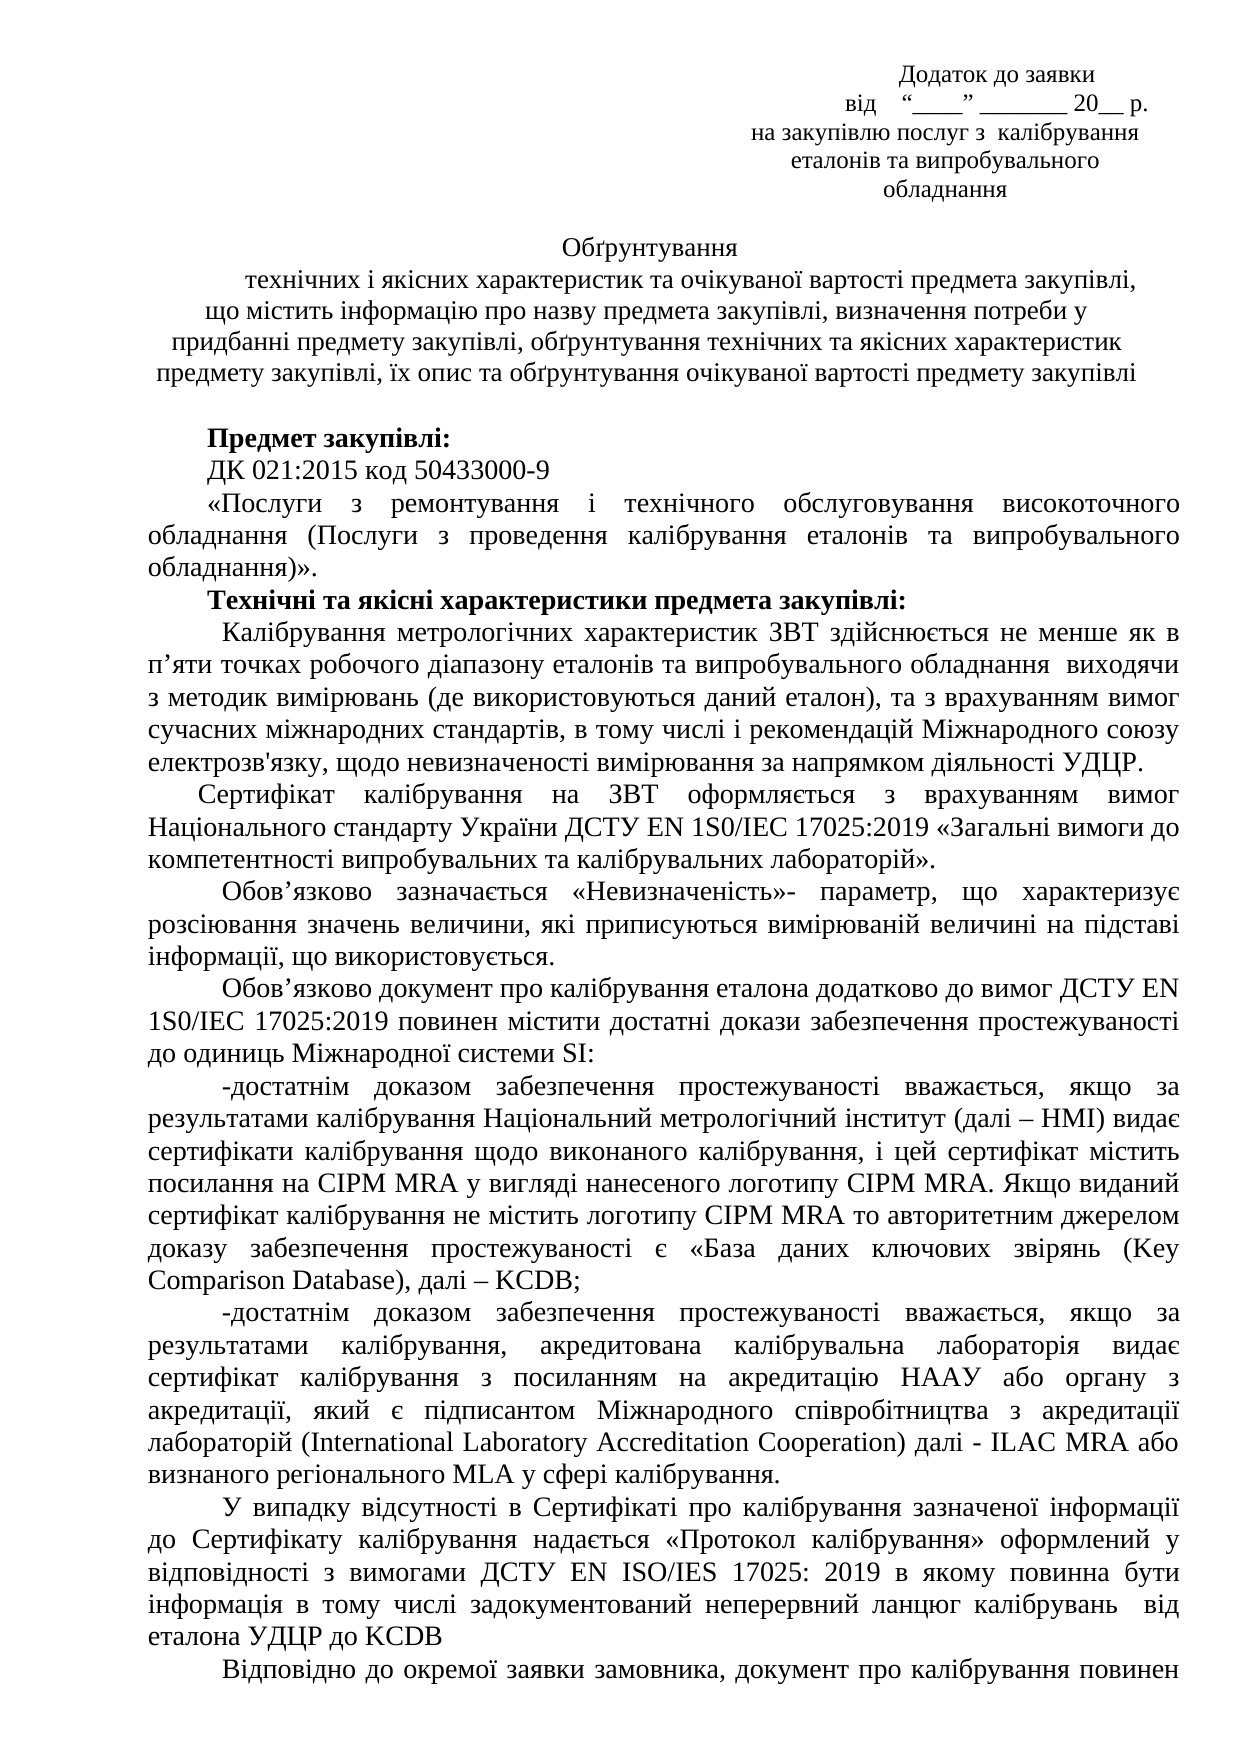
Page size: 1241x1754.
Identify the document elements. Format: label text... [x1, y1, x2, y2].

text Калібрування метрологічних характеристик ЗВТ здійснюється не менше як в п’яти точках робочого діапазону еталонів та випробувального обладнання виходячи з методик вимірювань (де використовуються даний еталон), та з врахуванням вимог сучасних міжнародних стандартів, в тому числі і рекомендацій Міжнародного союзу електрозв'язку, щодо невизначеності вимірювання за напрямком діяльності УДЦР. [148, 615, 1181, 777]
text -достатнім доказом забезпечення простежуваності вважається, якщо за результатами калібрування, акредитована калібрувальна лабораторія видає сертифікат калібрування з посиланням на акредитацію НААУ або органу з акредитації, який є підписантом Міжнародного співробітництва з акредитації лабораторій (International Laboratory Accreditation Cooperation) далі - ILAC MRA або визнаного регіонального MLA у сфері калібрування. [148, 1296, 1181, 1490]
text Предмет закупівлі: [148, 421, 1181, 453]
text Обов’язково документ про калібрування еталона додатково до вимог ДСТУ EN 1S0/IEC 17025:2019 повинен містити достатні докази забезпечення простежуваності до одиниць Міжнародної системи SI: [148, 972, 1181, 1069]
text Обґрунтування [148, 232, 1152, 263]
text -достатнім доказом забезпечення простежуваності вважається, якщо за результатами калібрування Національний метрологічний інститут (далі – НМІ) видає сертифікати калібрування щодо виконаного калібрування, і цей сертифікат містить посилання на CIPM MRA у вигляді нанесеного логотипу CIPM MRA. Якщо виданий сертифікат калібрування не містить логотипу CIPM MRA то авторитетним джерелом доказу забезпечення простежуваності є «База даних ключових звірянь (Key Comparison Database), далі – KCDB; [148, 1069, 1181, 1296]
text Технічні та якісні характеристики предмета закупівлі: [148, 583, 1181, 615]
text від “____” _______ 20__ р. [133, 88, 1152, 117]
text ДК 021:2015 код 50433000-9 [148, 453, 1181, 486]
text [148, 1652, 1181, 1684]
text У випадку відсутності в Сертифікаті про калібрування зазначеної інформації до Сертифікату калібрування надається «Протокол калібрування» оформлений у відповідності з вимогами ДСТУ EN ISO/IES 17025: 2019 в якому повинна бути інформація в тому числі задокументований неперервний ланцюг калібрувань від еталона УДЦР до KCDB [148, 1490, 1181, 1652]
text Сертифікат калібрування на ЗВТ оформляється з врахуванням вимог Національного стандарту України ДСТУ EN 1S0/IEC 17025:2019 «Загальні вимоги до компетентності випробувальних та калібрувальних лабораторій». [148, 777, 1181, 874]
text Додаток до заявки [133, 59, 1152, 88]
text на закупівлю послуг з калібрування еталонів та випробувального обладнання [738, 117, 1152, 203]
text Обов’язково зазначається «Невизначеність»- параметр, що характеризує розсіювання значень величини, які приписуються вимірюваній величині на підставі інформації, що використовується. [148, 874, 1181, 972]
text технічних і якісних характеристик та очікуваної вартості предмета закупівлі, що містить інформацію про назву предмета закупівлі, визначення потреби у придбанні предмету закупівлі, обґрунтування технічних та якісних характеристик предмету закупівлі, їх опис та обґрунтування очікуваної вартості предмету закупівлі [148, 263, 1146, 387]
text «Послуги з ремонтування і технічного обслуговування високоточного обладнання (Послуги з проведення калібрування еталонів та випробувального обладнання)». [148, 486, 1181, 583]
